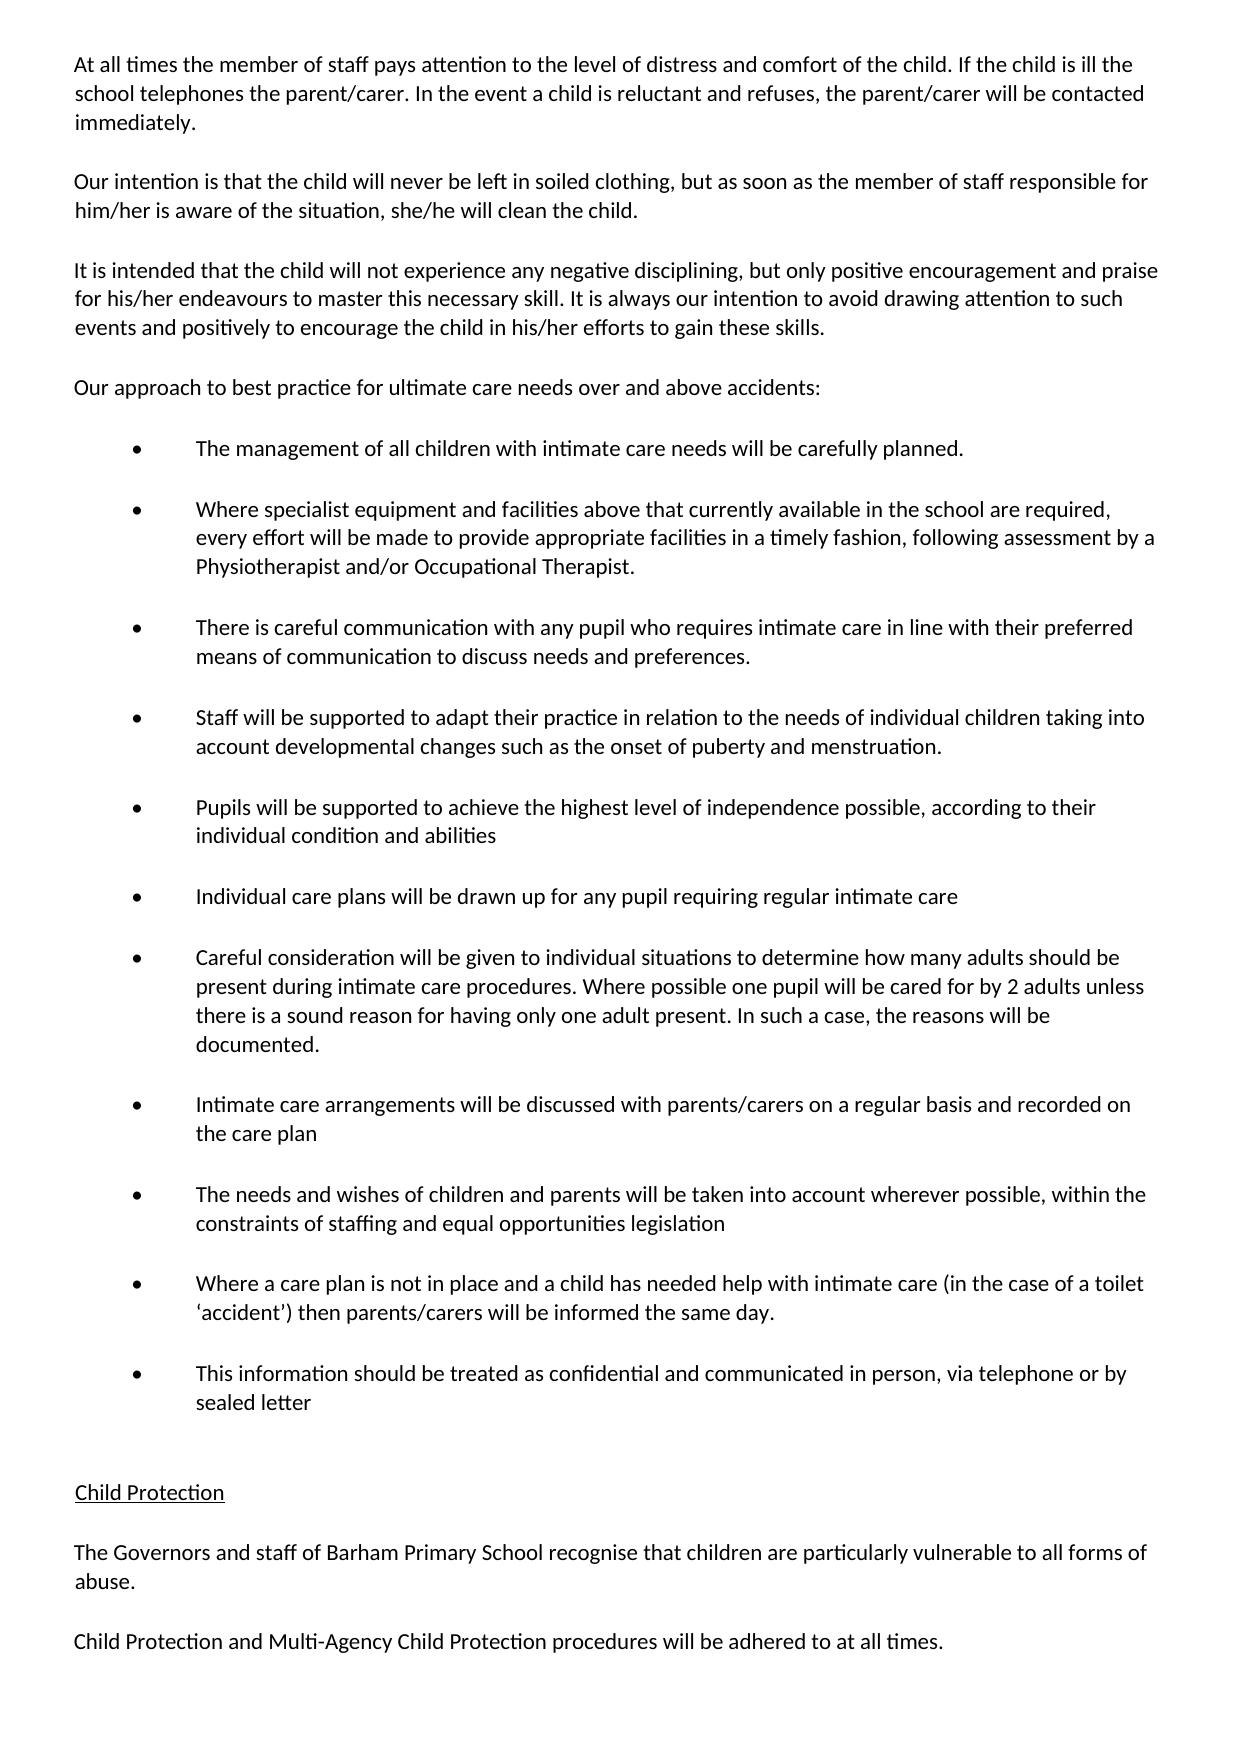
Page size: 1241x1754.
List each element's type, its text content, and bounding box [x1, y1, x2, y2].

text Child Protection and Multi-Agency Child Protection procedures will be adhered to at all times. [73, 1627, 1165, 1655]
list Where specialist equipment and facilities above that currently available in the school are required, every effort will be made to provide appropriate facilities in a timely fashion, following assessment by a Physiotherapist and/or Occupational Therapist. [131, 495, 1165, 580]
list Individual care plans will be drawn up for any pupil requiring regular intimate care [131, 882, 1165, 910]
list This information should be treated as confidential and communicated in person, via telephone or by sealed letter [131, 1359, 1165, 1416]
list The management of all children with intimate care needs will be carefully planned. [131, 434, 1165, 462]
list Intimate care arrangements will be discussed with parents/carers on a regular basis and recorded on the care plan [131, 1090, 1165, 1147]
text Our intention is that the child will never be left in soiled clothing, but as soon as the member of staff responsible for him/her is aware of the situation, she/he will clean the child. [73, 167, 1165, 224]
text The Governors and staff of Barham Primary School recognise that children are particularly vulnerable to all forms of abuse. [73, 1538, 1165, 1595]
list There is careful communication with any pupil who requires intimate care in line with their preferred means of communication to discuss needs and preferences. [131, 613, 1165, 670]
list Staff will be supported to adapt their practice in relation to the needs of individual children taking into account developmental changes such as the onset of puberty and menstruation. [131, 703, 1165, 760]
text Our approach to best practice for ultimate care needs over and above accidents: [73, 373, 1165, 401]
list Careful consideration will be given to individual situations to determine how many adults should be present during intimate care procedures. Where possible one pupil will be cared for by 2 adults unless there is a sound reason for having only one adult present. In such a case, the reasons will be documented. [131, 943, 1165, 1058]
list Pupils will be supported to achieve the highest level of independence possible, according to their individual condition and abilities [131, 793, 1165, 849]
list The needs and wishes of children and parents will be taken into account wherever possible, within the constraints of staffing and equal opportunities legislation [131, 1180, 1165, 1237]
text At all times the member of staff pays attention to the level of distress and comfort of the child. If the child is ill the school telephones the parent/carer. In the event a child is reluctant and refuses, the parent/carer will be contacted immediately. [73, 50, 1165, 136]
list Where a care plan is not in place and a child has needed help with intimate care (in the case of a toilet ‘accident’) then parents/carers will be informed the same day. [131, 1269, 1165, 1326]
text It is intended that the child will not experience any negative disciplining, but only positive encouragement and praise for his/her endeavours to master this necessary skill. It is always our intention to avoid drawing attention to such events and positively to encourage the child in his/her efforts to gain these skills. [73, 256, 1165, 341]
subtitle Child Protection [75, 1478, 1165, 1506]
